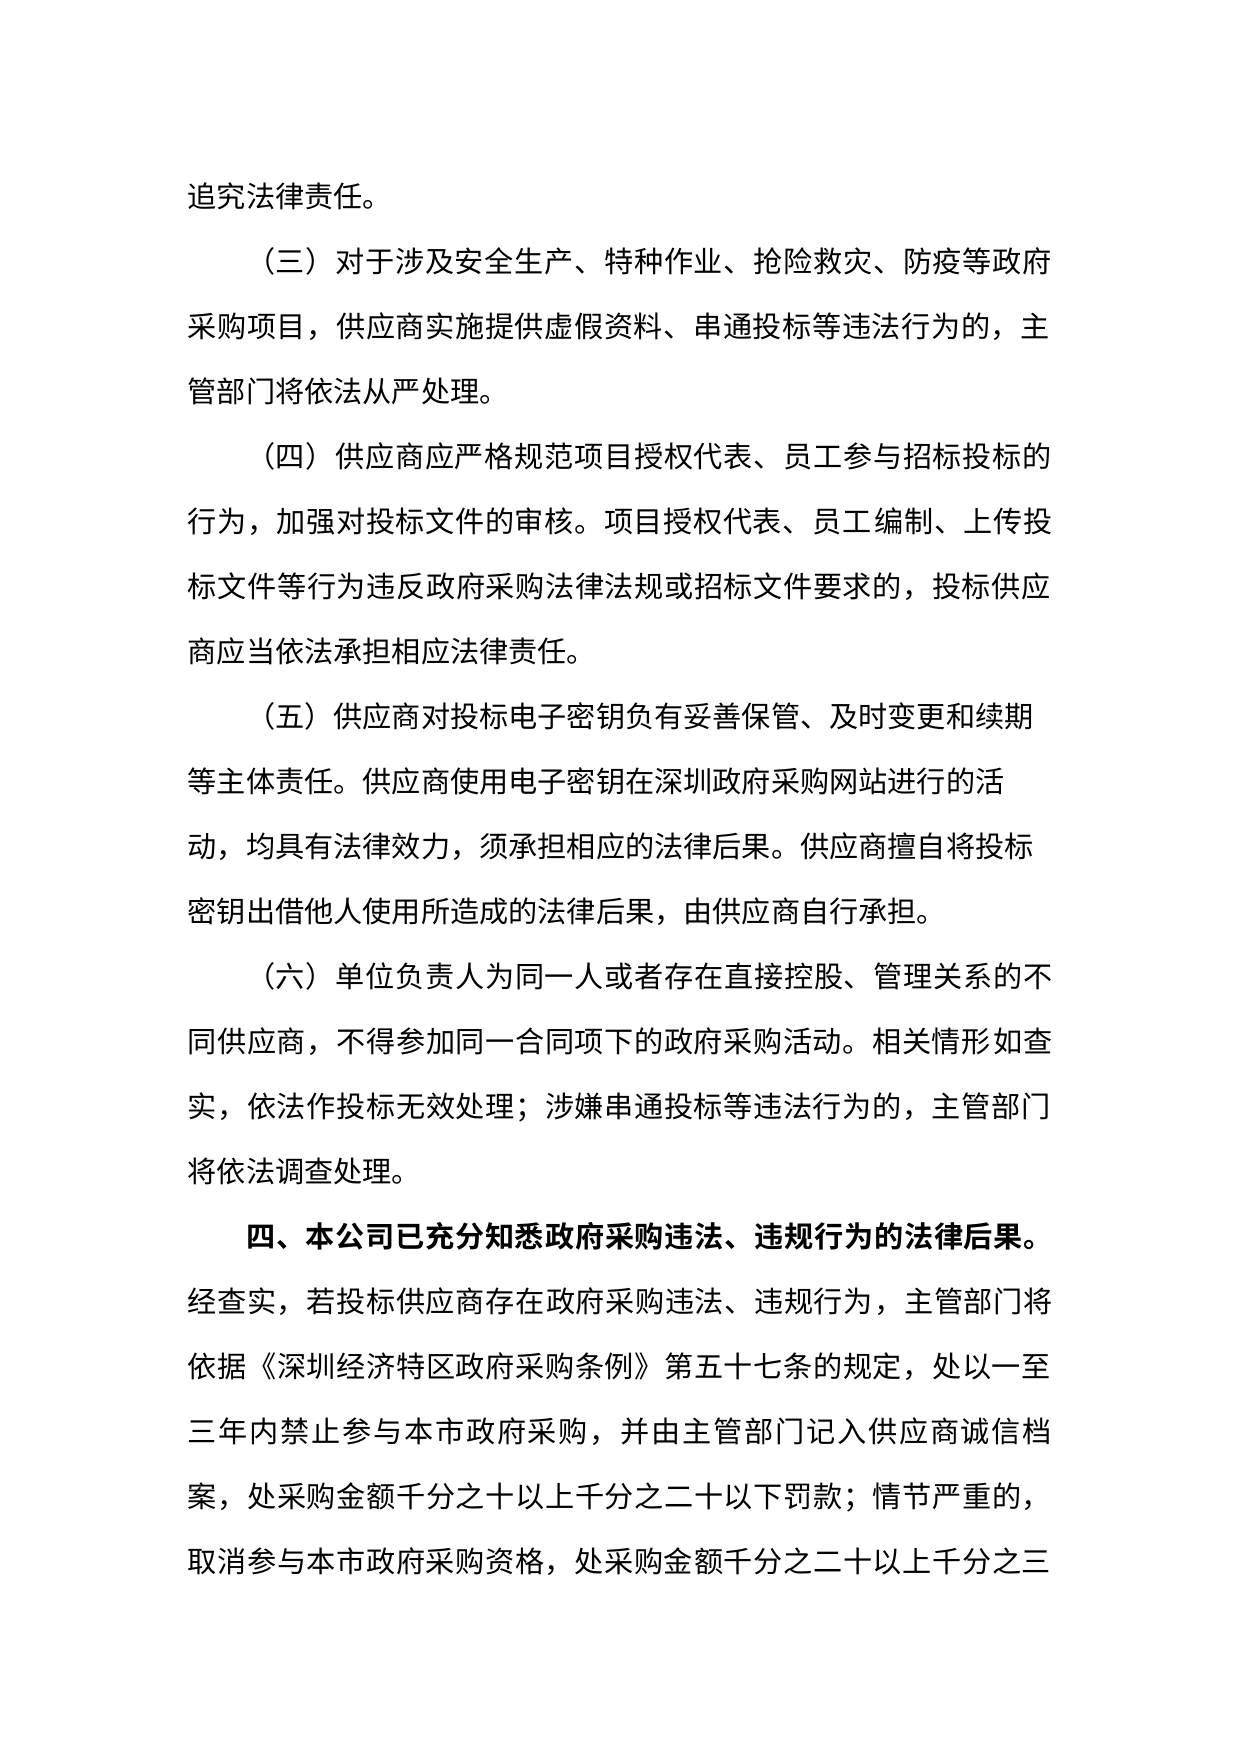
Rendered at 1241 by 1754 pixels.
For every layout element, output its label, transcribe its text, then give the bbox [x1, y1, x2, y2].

list （六）单位负责人为同一人或者存在直接控股、管理关系的不同供应商，不得参加同一合同项下的政府采购活动。相关情形如查实，依法作投标无效处理；涉嫌串通投标等违法行为的，主管部门将依法调查处理。 [187, 942, 1053, 1202]
list （五）供应商对投标电子密钥负有妥善保管、及时变更和续期等主体责任。供应商使用电子密钥在深圳政府采购网站进行的活动，均具有法律效力，须承担相应的法律后果。供应商擅自将投标密钥出借他人使用所造成的法律后果，由供应商自行承担。 [187, 682, 1053, 942]
list （三）对于涉及安全生产、特种作业、抢险救灾、防疫等政府采购项目，供应商实施提供虚假资料、串通投标等违法行为的，主管部门将依法从严处理。 [187, 227, 1053, 422]
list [187, 162, 1053, 227]
list （四）供应商应严格规范项目授权代表、员工参与招标投标的行为，加强对投标文件的审核。项目授权代表、员工编制、上传投标文件等行为违反政府采购法律法规或招标文件要求的，投标供应商应当依法承担相应法律责任。 [187, 422, 1053, 682]
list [187, 1202, 1053, 1592]
